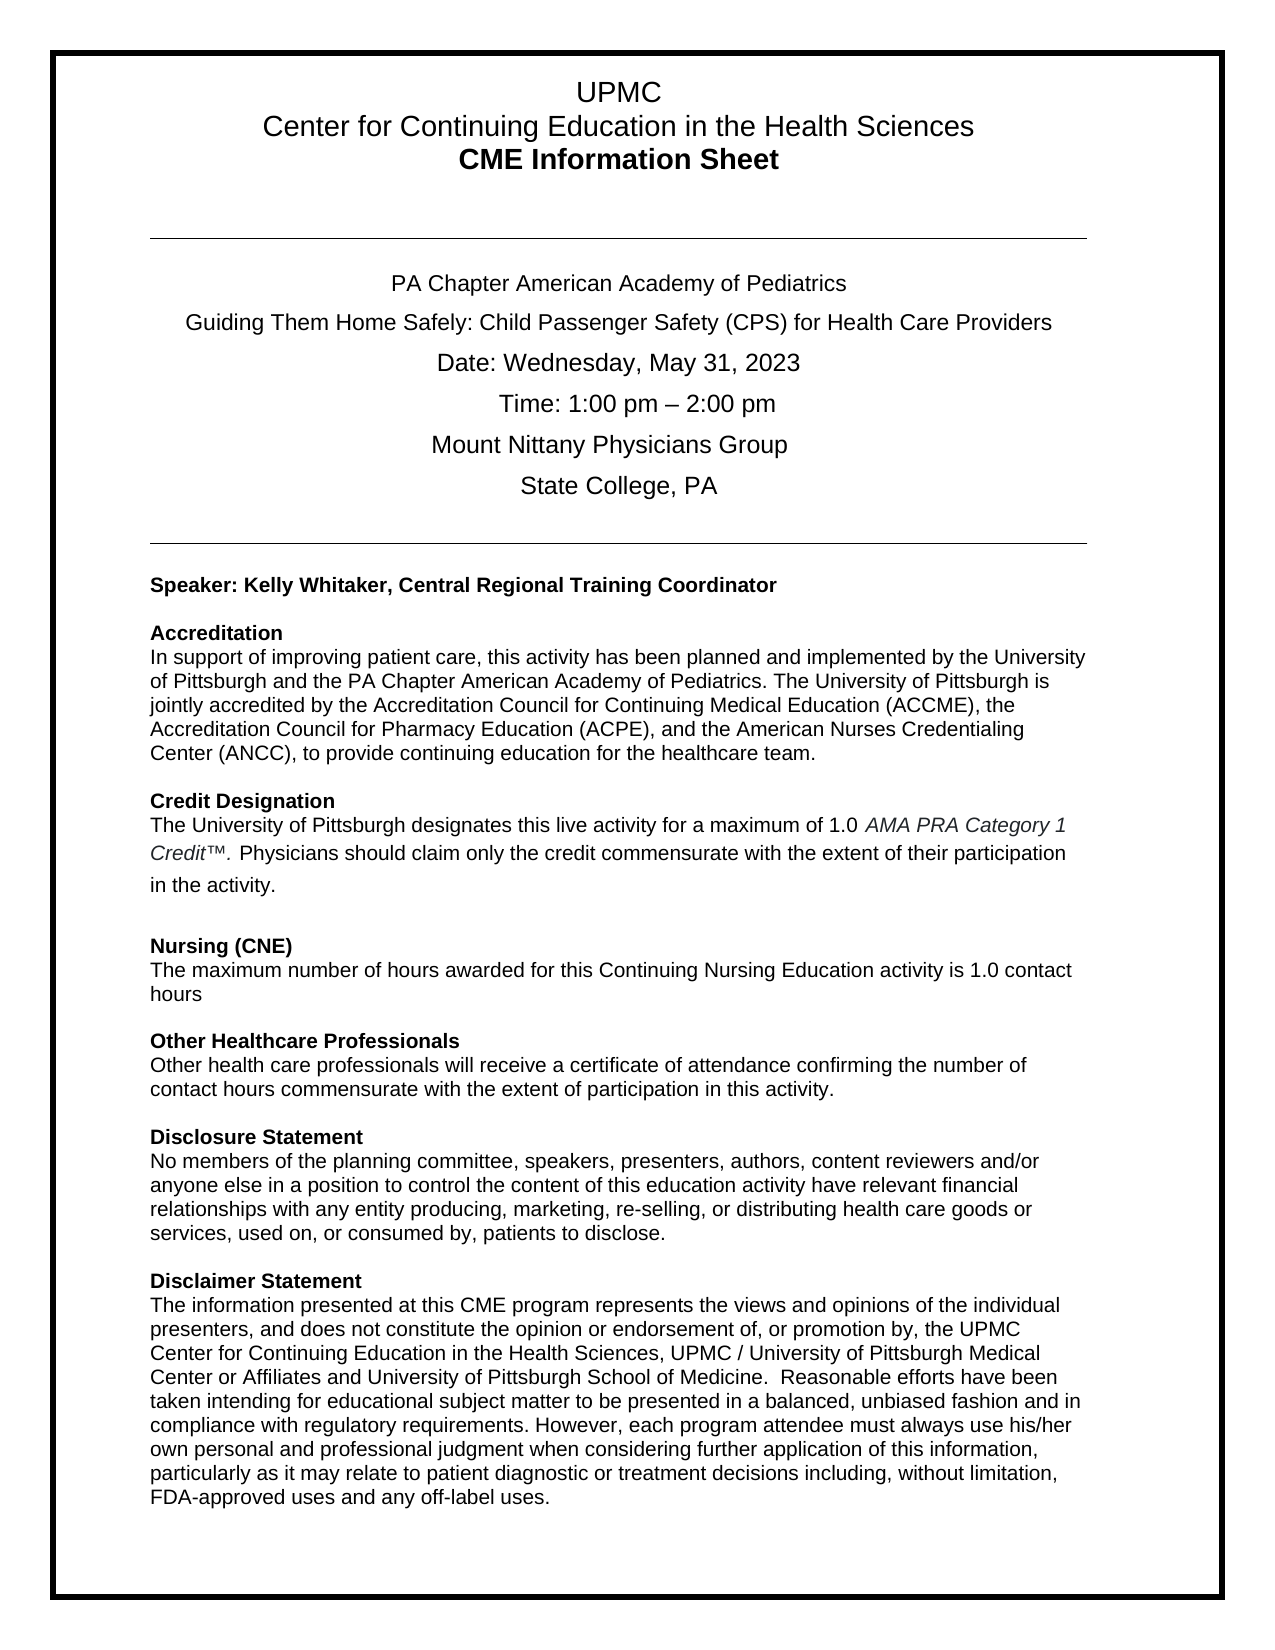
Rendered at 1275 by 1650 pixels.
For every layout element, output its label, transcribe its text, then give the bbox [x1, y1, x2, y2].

text Guiding Them Home Safely: Child Passenger Safety (CPS) for Health Care Providers [150, 306, 1087, 335]
text State College, PA [150, 468, 1087, 500]
text Date: Wednesday, May 31, 2023 [150, 344, 1087, 376]
text Accreditation [150, 621, 1087, 645]
text PA Chapter American Academy of Pediatrics [150, 270, 1087, 296]
text Other Healthcare Professionals [150, 1029, 1087, 1053]
text Disclaimer Statement [150, 1269, 1087, 1293]
text Speaker: Kelly Whitaker, Central Regional Training Coordinator [150, 573, 1087, 597]
text In support of improving patient care, this activity has been planned and implemented by the University of Pittsburgh and the PA Chapter American Academy of Pediatrics. The University of Pittsburgh is jointly accredited by the Accreditation Council for Continuing Medical Education (ACCME), the Accreditation Council for Pharmacy Education (ACPE), and the American Nurses Credentialing Center (ANCC), to provide continuing education for the healthcare team. [150, 645, 1087, 765]
text Disclosure Statement [150, 1125, 1087, 1149]
title No members of the planning committee, speakers, presenters, authors, content reviewers and/or anyone else in a position to control the content of this education activity have relevant financial relationships with any entity producing, marketing, re-selling, or distributing health care goods or services, used on, or consumed by, patients to disclose. [150, 1149, 1087, 1245]
text The University of Pittsburgh designates this live activity for a maximum of 1.0 AMA PRA Category 1 Credit™. Physicians should claim only the credit commensurate with the extent of their participation in the activity. [150, 813, 1087, 899]
subtitle The information presented at this CME program represents the views and opinions of the individual presenters, and does not constitute the opinion or endorsement of, or promotion by, the UPMC Center for Continuing Education in the Health Sciences, UPMC / University of Pittsburgh Medical Center or Affiliates and University of Pittsburgh School of Medicine. Reasonable efforts have been taken intending for educational subject matter to be presented in a balanced, unbiased fashion and in compliance with regulatory requirements. However, each program attendee must always use his/her own personal and professional judgment when considering further application of this information, particularly as it may relate to patient diagnostic or treatment decisions including, without limitation, FDA-approved uses and any off-label uses. [150, 1293, 1087, 1508]
text The maximum number of hours awarded for this Continuing Nursing Education activity is 1.0 contact hours [150, 957, 1087, 1005]
text Nursing (CNE) [150, 933, 1087, 957]
text Other health care professionals will receive a certificate of attendance confirming the number of contact hours commensurate with the extent of participation in this activity. [150, 1053, 1087, 1101]
text Time: 1:00 pm – 2:00 pm [150, 386, 1087, 417]
text Credit Designation [150, 789, 1087, 813]
text Mount Nittany Physicians Group [150, 427, 1087, 459]
